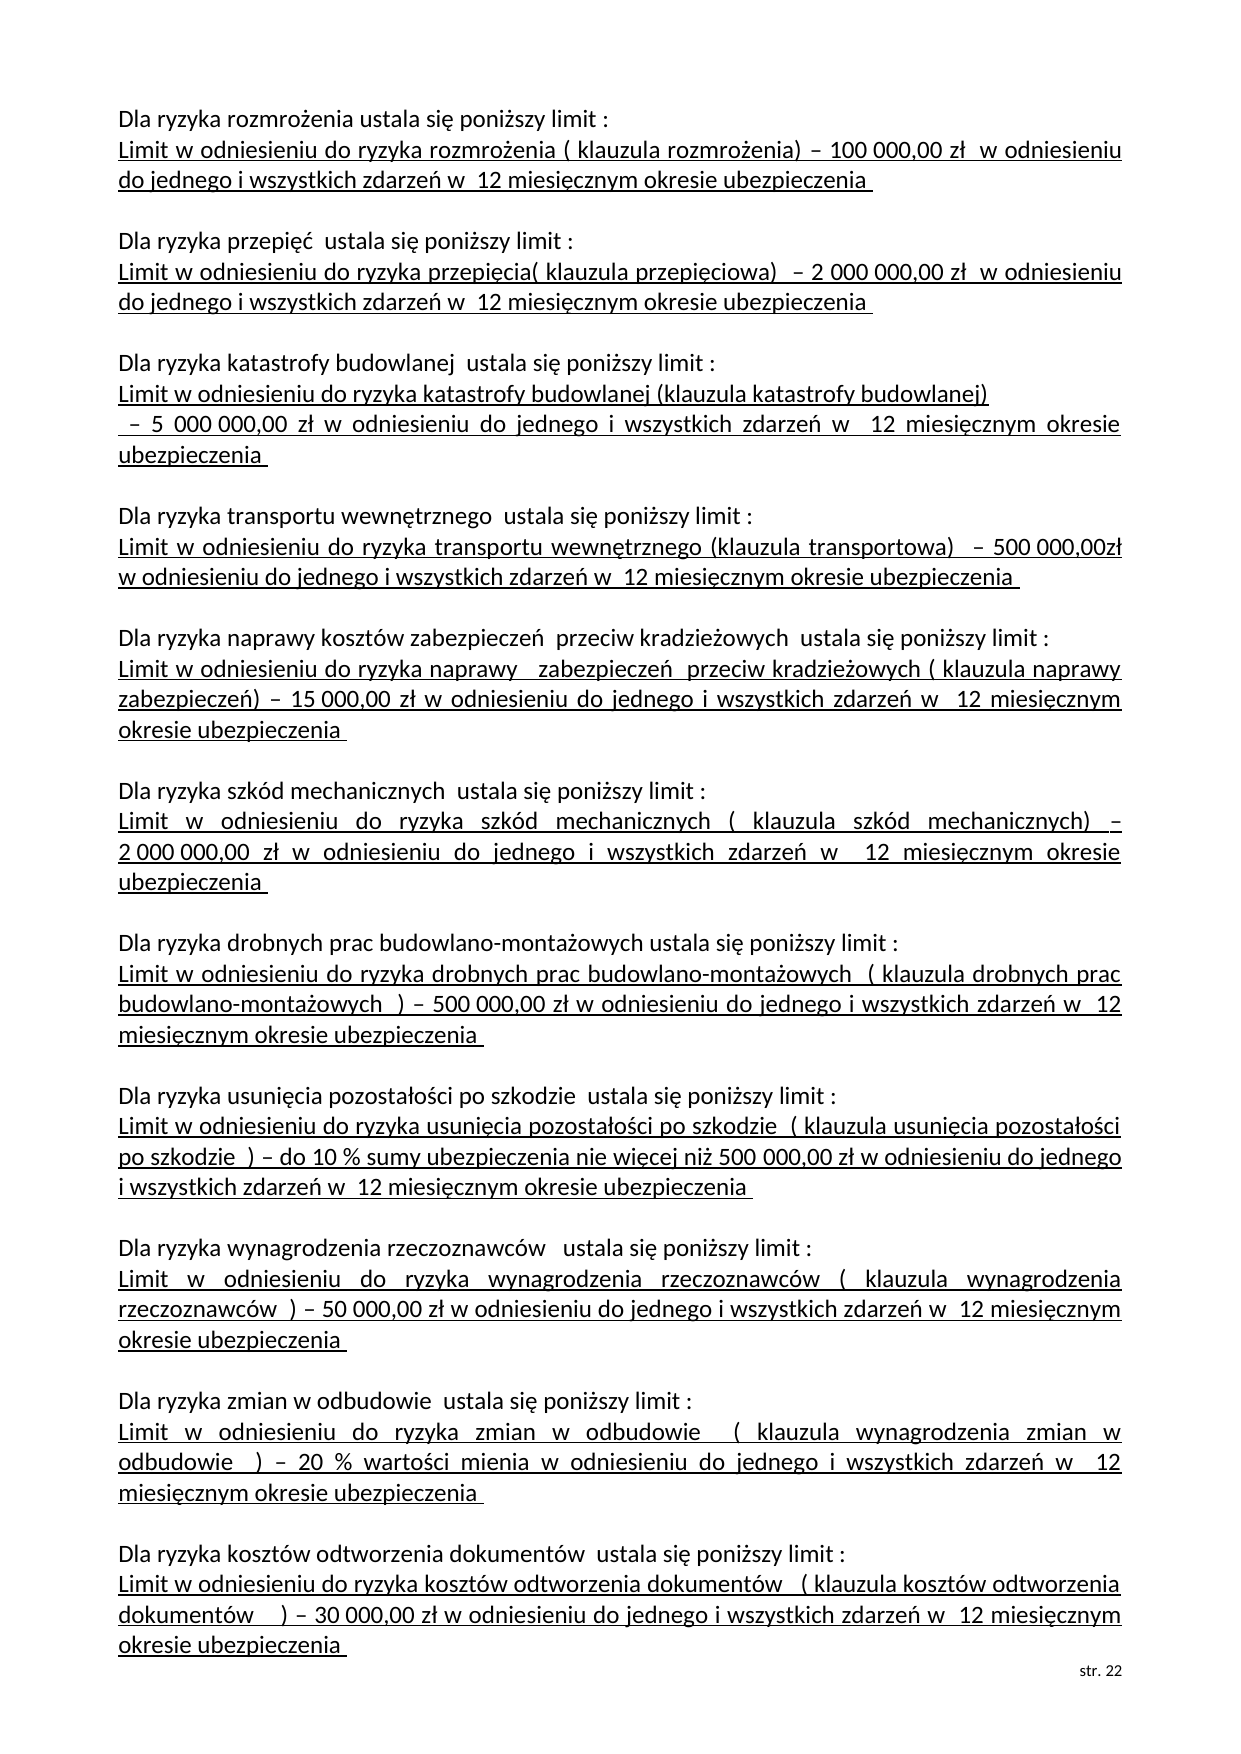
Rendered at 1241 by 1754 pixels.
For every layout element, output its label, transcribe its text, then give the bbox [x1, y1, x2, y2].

text Limit w odniesieniu do ryzyka przepięcia( klauzula przepięciowa) – 2 000 000,00 zł w odniesieniu do jednego i wszystkich zdarzeń w 12 miesięcznym okresie ubezpieczenia [118, 284, 1122, 317]
text Limit w odniesieniu do ryzyka usunięcia pozostałości po szkodzie ( klauzula usunięcia pozostałości po szkodzie ) – do 10 % sumy ubezpieczenia nie więcej niż 500 000,00 zł w odniesieniu do jednego i wszystkich zdarzeń w 12 miesięcznym okresie ubezpieczenia [118, 1111, 1122, 1167]
text Limit w odniesieniu do ryzyka zmian w odbudowie ( klauzula wynagrodzenia zmian w odbudowie ) – 20 % wartości mienia w odniesieniu do jednego i wszystkich zdarzeń w 12 miesięcznym okresie ubezpieczenia [118, 1443, 1122, 1472]
text Limit w odniesieniu do ryzyka naprawy zabezpieczeń przeciw kradzieżowych ( klauzula naprawy zabezpieczeń) – 15 000,00 zł w odniesieniu do jednego i wszystkich zdarzeń w 12 miesięcznym okresie ubezpieczenia [118, 711, 1122, 744]
text Limit w odniesieniu do ryzyka przepięcia( klauzula przepięciowa) – 2 000 000,00 zł w odniesieniu do jednego i wszystkich zdarzeń w 12 miesięcznym okresie ubezpieczenia [118, 256, 1122, 282]
text Limit w odniesieniu do ryzyka drobnych prac budowlano-montażowych ( klauzula drobnych prac budowlano-montażowych ) – 500 000,00 zł w odniesieniu do jednego i wszystkich zdarzeń w 12 miesięcznym okresie ubezpieczenia [118, 986, 1122, 1014]
text Limit w odniesieniu do ryzyka drobnych prac budowlano-montażowych ( klauzula drobnych prac budowlano-montażowych ) – 500 000,00 zł w odniesieniu do jednego i wszystkich zdarzeń w 12 miesięcznym okresie ubezpieczenia [118, 958, 1122, 984]
text Limit w odniesieniu do ryzyka szkód mechanicznych ( klauzula szkód mechanicznych) – 2 000 000,00 zł w odniesieniu do jednego i wszystkich zdarzeń w 12 miesięcznym okresie ubezpieczenia [118, 805, 1122, 831]
text Dla ryzyka transportu wewnętrznego ustala się poniższy limit : [118, 500, 1122, 531]
text Limit w odniesieniu do ryzyka rozmrożenia ( klauzula rozmrożenia) – 100 000,00 zł w odniesieniu do jednego i wszystkich zdarzeń w 12 miesięcznym okresie ubezpieczenia [118, 161, 1122, 195]
text Dla ryzyka katastrofy budowlanej ustala się poniższy limit : [118, 347, 1122, 378]
text Limit w odniesieniu do ryzyka zmian w odbudowie ( klauzula wynagrodzenia zmian w odbudowie ) – 20 % wartości mienia w odniesieniu do jednego i wszystkich zdarzeń w 12 miesięcznym okresie ubezpieczenia [118, 1416, 1122, 1442]
text Limit w odniesieniu do ryzyka drobnych prac budowlano-montażowych ( klauzula drobnych prac budowlano-montażowych ) – 500 000,00 zł w odniesieniu do jednego i wszystkich zdarzeń w 12 miesięcznym okresie ubezpieczenia [118, 1016, 1122, 1049]
text Dla ryzyka naprawy kosztów zabezpieczeń przeciw kradzieżowych ustala się poniższy limit : [118, 622, 1122, 653]
text Limit w odniesieniu do ryzyka wynagrodzenia rzeczoznawców ( klauzula wynagrodzenia rzeczoznawców ) – 50 000,00 zł w odniesieniu do jednego i wszystkich zdarzeń w 12 miesięcznym okresie ubezpieczenia [118, 1291, 1122, 1320]
text Dla ryzyka usunięcia pozostałości po szkodzie ustala się poniższy limit : [118, 1080, 1122, 1111]
text Limit w odniesieniu do ryzyka naprawy zabezpieczeń przeciw kradzieżowych ( klauzula naprawy zabezpieczeń) – 15 000,00 zł w odniesieniu do jednego i wszystkich zdarzeń w 12 miesięcznym okresie ubezpieczenia [118, 680, 1122, 709]
text Limit w odniesieniu do ryzyka zmian w odbudowie ( klauzula wynagrodzenia zmian w odbudowie ) – 20 % wartości mienia w odniesieniu do jednego i wszystkich zdarzeń w 12 miesięcznym okresie ubezpieczenia [118, 1474, 1122, 1507]
text Limit w odniesieniu do ryzyka kosztów odtworzenia dokumentów ( klauzula kosztów odtworzenia dokumentów ) – 30 000,00 zł w odniesieniu do jednego i wszystkich zdarzeń w 12 miesięcznym okresie ubezpieczenia [118, 1626, 1122, 1660]
text Dla ryzyka rozmrożenia ustala się poniższy limit : [118, 103, 1122, 134]
text Limit w odniesieniu do ryzyka usunięcia pozostałości po szkodzie ( klauzula usunięcia pozostałości po szkodzie ) – do 10 % sumy ubezpieczenia nie więcej niż 500 000,00 zł w odniesieniu do jednego i wszystkich zdarzeń w 12 miesięcznym okresie ubezpieczenia [118, 1169, 1122, 1202]
text Limit w odniesieniu do ryzyka wynagrodzenia rzeczoznawców ( klauzula wynagrodzenia rzeczoznawców ) – 50 000,00 zł w odniesieniu do jednego i wszystkich zdarzeń w 12 miesięcznym okresie ubezpieczenia [118, 1263, 1122, 1289]
text Dla ryzyka drobnych prac budowlano-montażowych ustala się poniższy limit : [118, 927, 1122, 958]
text Limit w odniesieniu do ryzyka wynagrodzenia rzeczoznawców ( klauzula wynagrodzenia rzeczoznawców ) – 50 000,00 zł w odniesieniu do jednego i wszystkich zdarzeń w 12 miesięcznym okresie ubezpieczenia [118, 1321, 1122, 1355]
text Dla ryzyka zmian w odbudowie ustala się poniższy limit : [118, 1385, 1122, 1416]
text Limit w odniesieniu do ryzyka naprawy zabezpieczeń przeciw kradzieżowych ( klauzula naprawy zabezpieczeń) – 15 000,00 zł w odniesieniu do jednego i wszystkich zdarzeń w 12 miesięcznym okresie ubezpieczenia [118, 653, 1122, 679]
text Dla ryzyka szkód mechanicznych ustala się poniższy limit : [118, 775, 1122, 805]
text Limit w odniesieniu do ryzyka katastrofy budowlanej (klauzula katastrofy budowlanej) [118, 378, 1122, 408]
text Limit w odniesieniu do ryzyka transportu wewnętrznego (klauzula transportowa) – 500 000,00zł w odniesieniu do jednego i wszystkich zdarzeń w 12 miesięcznym okresie ubezpieczenia [118, 531, 1122, 557]
text Limit w odniesieniu do ryzyka kosztów odtworzenia dokumentów ( klauzula kosztów odtworzenia dokumentów ) – 30 000,00 zł w odniesieniu do jednego i wszystkich zdarzeń w 12 miesięcznym okresie ubezpieczenia [118, 1568, 1122, 1625]
text – 5 000 000,00 zł w odniesieniu do jednego i wszystkich zdarzeń w 12 miesięcznym okresie ubezpieczenia [118, 408, 1122, 469]
text Dla ryzyka wynagrodzenia rzeczoznawców ustala się poniższy limit : [118, 1233, 1122, 1263]
text Limit w odniesieniu do ryzyka rozmrożenia ( klauzula rozmrożenia) – 100 000,00 zł w odniesieniu do jednego i wszystkich zdarzeń w 12 miesięcznym okresie ubezpieczenia [118, 134, 1122, 160]
text Dla ryzyka przepięć ustala się poniższy limit : [118, 225, 1122, 256]
text Dla ryzyka kosztów odtworzenia dokumentów ustala się poniższy limit : [118, 1538, 1122, 1568]
text Limit w odniesieniu do ryzyka transportu wewnętrznego (klauzula transportowa) – 500 000,00zł w odniesieniu do jednego i wszystkich zdarzeń w 12 miesięcznym okresie ubezpieczenia [118, 558, 1122, 592]
text Limit w odniesieniu do ryzyka szkód mechanicznych ( klauzula szkód mechanicznych) – 2 000 000,00 zł w odniesieniu do jednego i wszystkich zdarzeń w 12 miesięcznym okresie ubezpieczenia [118, 832, 1122, 897]
